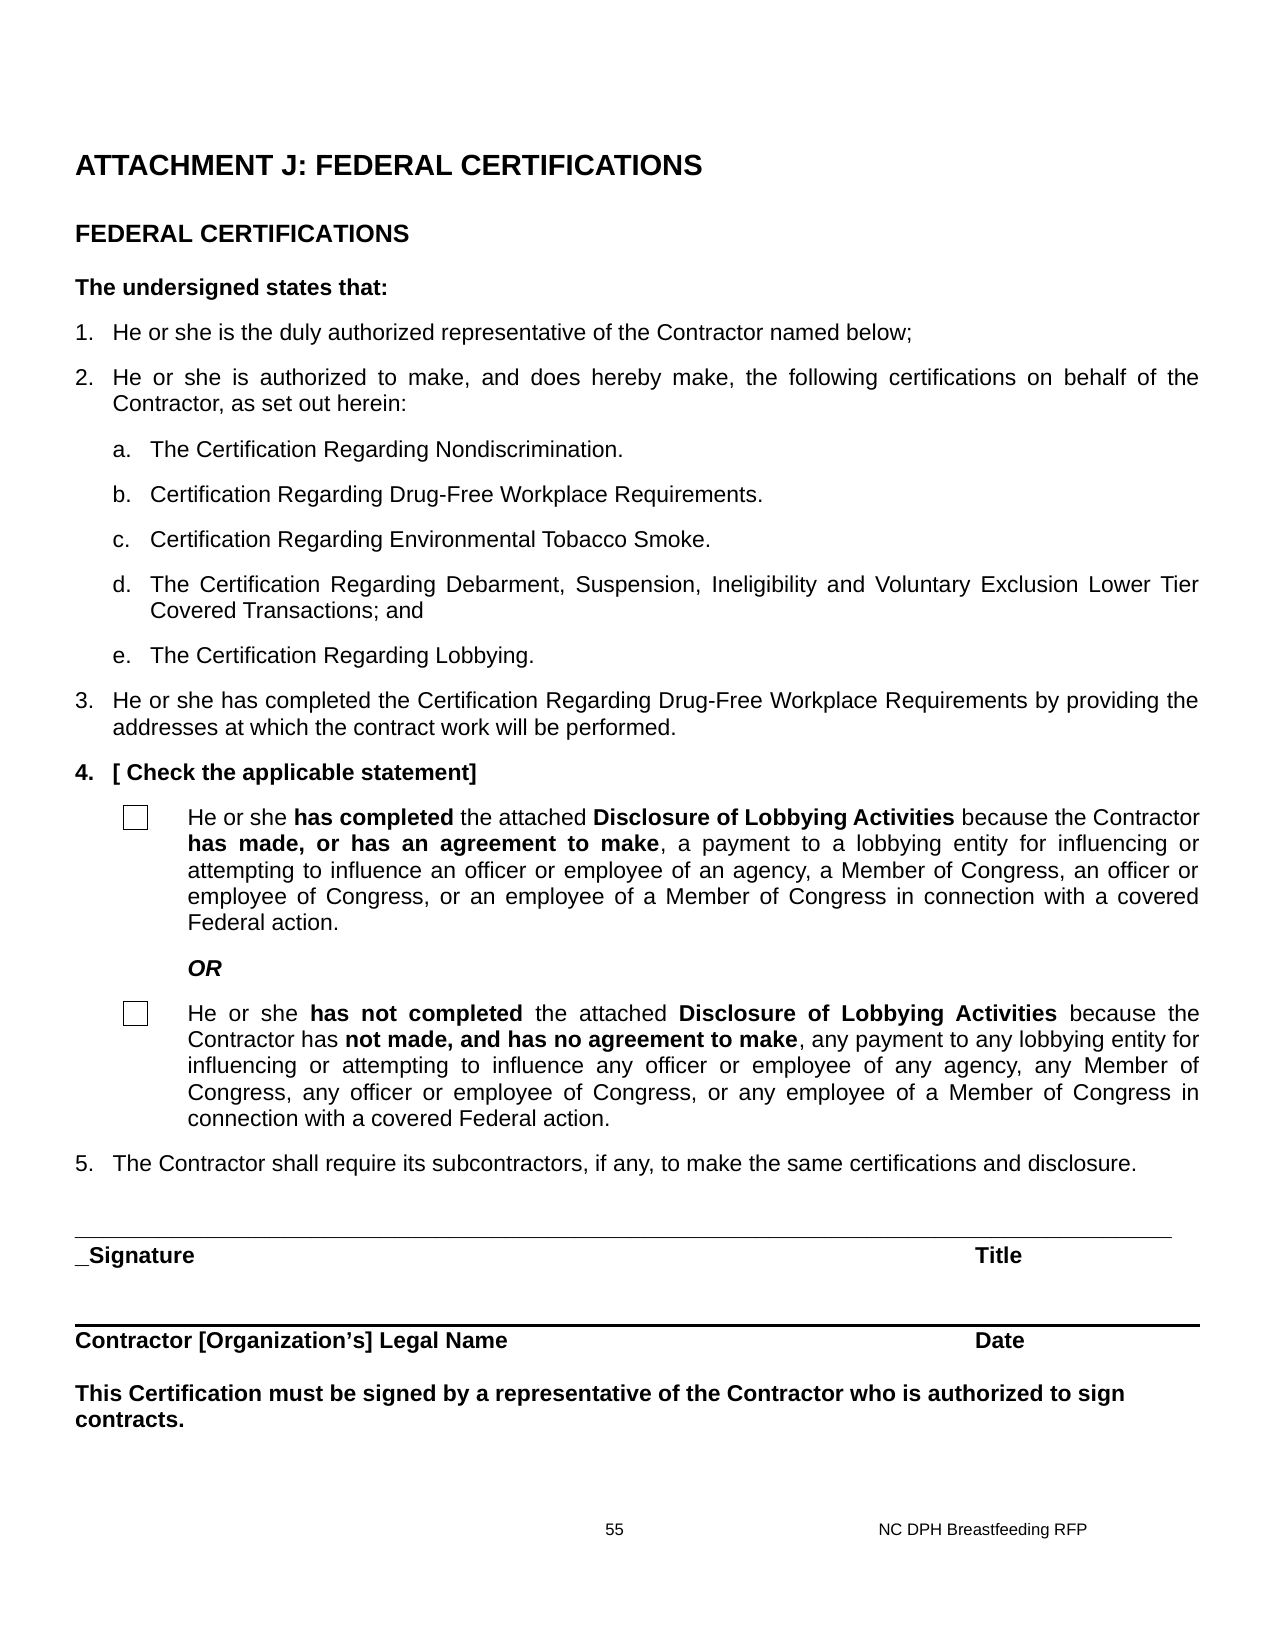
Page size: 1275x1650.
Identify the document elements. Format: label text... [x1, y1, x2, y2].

title He or she has completed the attached Disclosure of Lobbying Activities because the Contractor has made, or has an agreement to make, a payment to a lobbying entity for influencing or attempting to influence an officer or employee of an agency, a Member of Congress, an officer or employee of Congress, or an employee of a Member of Congress in connection with a covered Federal action. [122, 804, 1200, 936]
title OR [187, 954, 1200, 981]
title The Certification Regarding Nondiscrimination. [112, 436, 1200, 462]
title The Certification Regarding Lobbying. [112, 642, 1200, 669]
text Contractor [Organization’s] Legal Name Date [75, 1327, 1200, 1353]
title He or she has not completed the attached Disclosure of Lobbying Activities because the Contractor has not made, and has no agreement to make, any payment to any lobbying entity for influencing or attempting to influence any officer or employee of any agency, any Member of Congress, any officer or employee of Congress, or any employee of a Member of Congress in connection with a covered Federal action. [122, 999, 1200, 1131]
title [ Check the applicable statement] [75, 759, 1200, 785]
title The Contractor shall require its subcontractors, if any, to make the same certifications and disclosure. [75, 1150, 1200, 1176]
text ________________________________________________________________________________Signature Title [75, 1211, 1200, 1269]
text This Certification must be signed by a representative of the Contractor who is authorized to sign contracts. [75, 1379, 1200, 1432]
title He or she is the duly authorized representative of the Contractor named below; [75, 319, 1200, 345]
title Certification Regarding Drug-Free Workplace Requirements. [112, 481, 1200, 507]
text FEDERAL CERTIFICATIONS [75, 219, 1200, 247]
title He or she has completed the Certification Regarding Drug-Free Workplace Requirements by providing the addresses at which the contract work will be performed. [75, 687, 1200, 740]
title Certification Regarding Environmental Tobacco Smoke. [112, 526, 1200, 552]
text The undersigned states that: [75, 274, 1200, 300]
title The Certification Regarding Debarment, Suspension, Ineligibility and Voluntary Exclusion Lower Tier Covered Transactions; and [112, 571, 1200, 623]
subtitle Attachment J: Federal Certifications [75, 148, 1200, 182]
title He or she is authorized to make, and does hereby make, the following certifications on behalf of the Contractor, as set out herein: [75, 364, 1200, 417]
